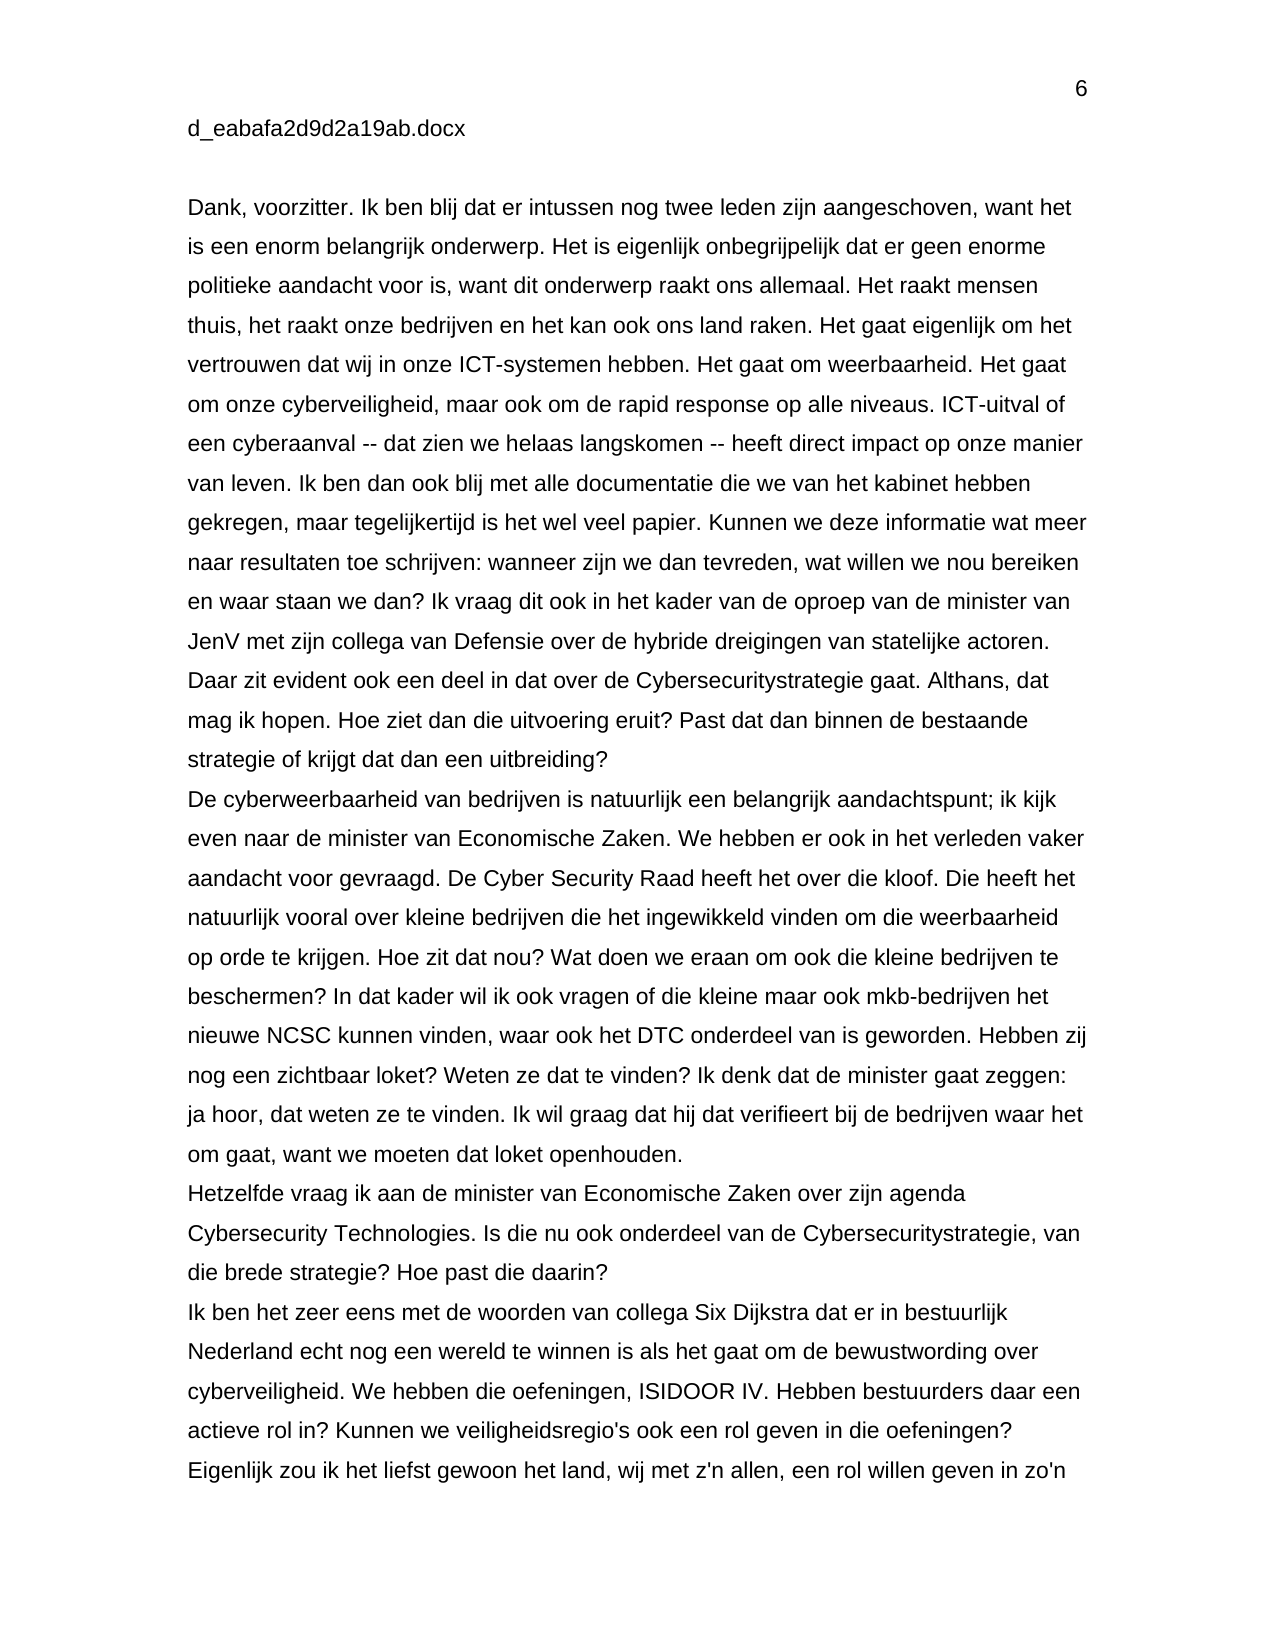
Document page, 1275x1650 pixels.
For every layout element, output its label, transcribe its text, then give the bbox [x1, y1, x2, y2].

text Dank, voorzitter. Ik ben blij dat er intussen nog twee leden zijn aangeschoven, want het is een enorm belangrijk onderwerp. Het is eigenlijk onbegrijpelijk dat er geen enorme politieke aandacht voor is, want dit onderwerp raakt ons allemaal. Het raakt mensen thuis, het raakt onze bedrijven en het kan ook ons land raken. Het gaat eigenlijk om het vertrouwen dat wij in onze ICT-systemen hebben. Het gaat om weerbaarheid. Het gaat om onze cyberveiligheid, maar ook om de rapid response op alle niveaus. ICT-uitval of een cyberaanval -- dat zien we helaas langskomen -- heeft direct impact op onze manier van leven. Ik ben dan ook blij met alle documentatie die we van het kabinet hebben gekregen, maar tegelijkertijd is het wel veel papier. Kunnen we deze informatie wat meer naar resultaten toe schrijven: wanneer zijn we dan tevreden, wat willen we nou bereiken en waar staan we dan? Ik vraag dit ook in het kader van de oproep van de minister van JenV met zijn collega van Defensie over de hybride dreigingen van statelijke actoren. Daar zit evident ook een deel in dat over de Cybersecuritystrategie gaat. Althans, dat mag ik hopen. Hoe ziet dan die uitvoering eruit? Past dat dan binnen de bestaande strategie of krijgt dat dan een uitbreiding? [187, 193, 1087, 772]
text De cyberweerbaarheid van bedrijven is natuurlijk een belangrijk aandachtspunt; ik kijk even naar de minister van Economische Zaken. We hebben er ook in het verleden vaker aandacht voor gevraagd. De Cyber Security Raad heeft het over die kloof. Die heeft het natuurlijk vooral over kleine bedrijven die het ingewikkeld vinden om die weerbaarheid op orde te krijgen. Hoe zit dat nou? Wat doen we eraan om ook die kleine bedrijven te beschermen? In dat kader wil ik ook vragen of die kleine maar ook mkb-bedrijven het nieuwe NCSC kunnen vinden, waar ook het DTC onderdeel van is geworden. Hebben zij nog een zichtbaar loket? Weten ze dat te vinden? Ik denk dat de minister gaat zeggen: ja hoor, dat weten ze te vinden. Ik wil graag dat hij dat verifieert bij de bedrijven waar het om gaat, want we moeten dat loket openhouden. [187, 786, 1087, 1167]
text Hetzelfde vraag ik aan de minister van Economische Zaken over zijn agenda Cybersecurity Technologies. Is die nu ook onderdeel van de Cybersecuritystrategie, van die brede strategie? Hoe past die daarin? [187, 1180, 1087, 1286]
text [187, 1299, 1087, 1483]
